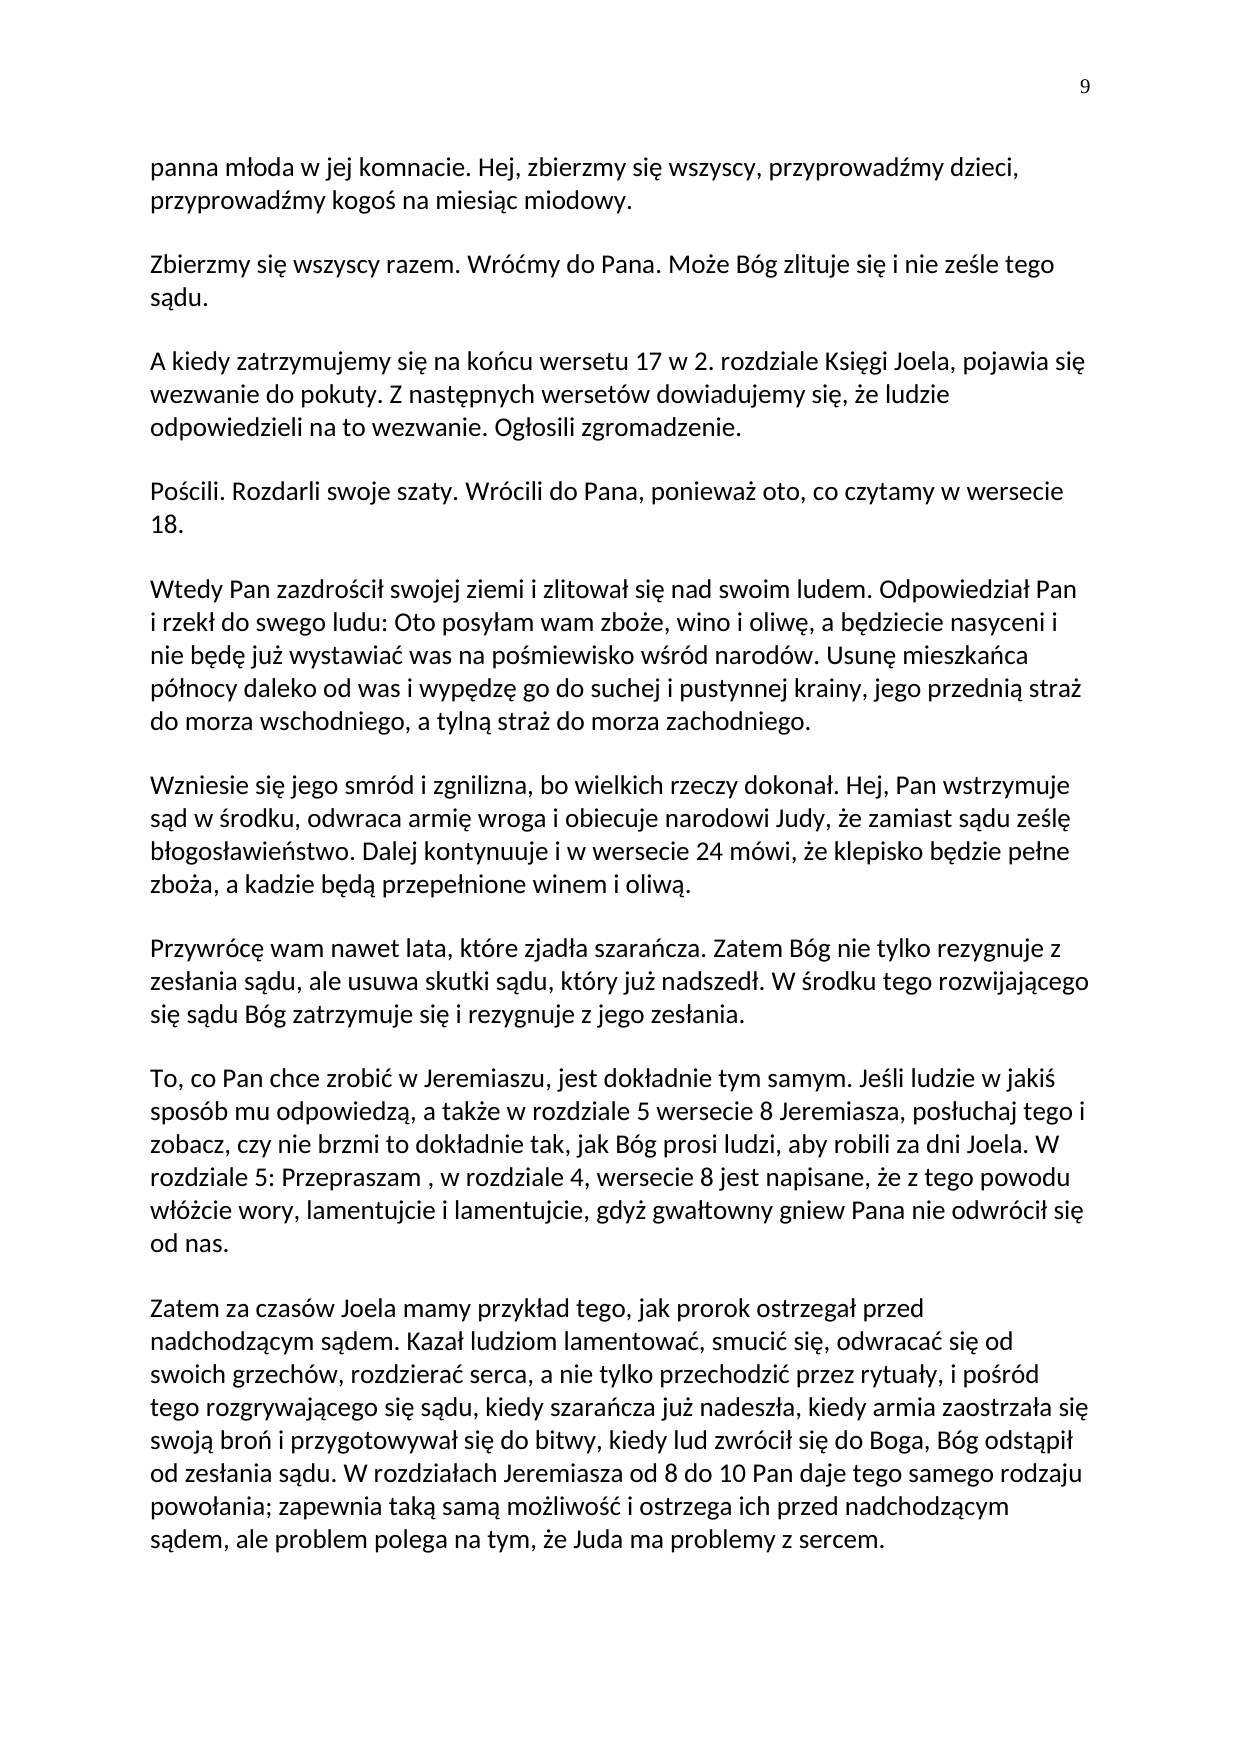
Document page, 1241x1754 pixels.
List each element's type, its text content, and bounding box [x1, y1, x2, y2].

text Wtedy Pan zazdrościł swojej ziemi i zlitował się nad swoim ludem. Odpowiedział Pan i rzekł do swego ludu: Oto posyłam wam zboże, wino i oliwę, a będziecie nasyceni i nie będę już wystawiać was na pośmiewisko wśród narodów. Usunę mieszkańca północy daleko od was i wypędzę go do suchej i pustynnej krainy, jego przednią straż do morza wschodniego, a tylną straż do morza zachodniego. [150, 572, 1090, 737]
text Pościli. Rozdarli swoje szaty. Wrócili do Pana, ponieważ oto, co czytamy w wersecie 18. [150, 474, 1090, 541]
text To, co Pan chce zrobić w Jeremiaszu, jest dokładnie tym samym. Jeśli ludzie w jakiś sposób mu odpowiedzą, a także w rozdziale 5 wersecie 8 Jeremiasza, posłuchaj tego i zobacz, czy nie brzmi to dokładnie tak, jak Bóg prosi ludzi, aby robili za dni Joela. W rozdziale 5: Przepraszam , w rozdziale 4, wersecie 8 jest napisane, że z tego powodu włóżcie wory, lamentujcie i lamentujcie, gdyż gwałtowny gniew Pana nie odwrócił się od nas. [150, 1061, 1090, 1259]
text Wzniesie się jego smród i zgnilizna, bo wielkich rzeczy dokonał. Hej, Pan wstrzymuje sąd w środku, odwraca armię wroga i obiecuje narodowi Judy, że zamiast sądu ześlę błogosławieństwo. Dalej kontynuuje i w wersecie 24 mówi, że klepisko będzie pełne zboża, a kadzie będą przepełnione winem i oliwą. [150, 768, 1090, 900]
text Przywrócę wam nawet lata, które zjadła szarańcza. Zatem Bóg nie tylko rezygnuje z zesłania sądu, ale usuwa skutki sądu, który już nadszedł. W środku tego rozwijającego się sądu Bóg zatrzymuje się i rezygnuje z jego zesłania. [150, 931, 1090, 1030]
text Zbierzmy się wszyscy razem. Wróćmy do Pana. Może Bóg zlituje się i nie ześle tego sądu. [150, 247, 1090, 313]
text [150, 150, 1090, 216]
text Zatem za czasów Joela mamy przykład tego, jak prorok ostrzegał przed nadchodzącym sądem. Kazał ludziom lamentować, smucić się, odwracać się od swoich grzechów, rozdzierać serca, a nie tylko przechodzić przez rytuały, i pośród tego rozgrywającego się sądu, kiedy szarańcza już nadeszła, kiedy armia zaostrzała się swoją broń i przygotowywał się do bitwy, kiedy lud zwrócił się do Boga, Bóg odstąpił od zesłania sądu. W rozdziałach Jeremiasza od 8 do 10 Pan daje tego samego rodzaju powołania; zapewnia taką samą możliwość i ostrzega ich przed nadchodzącym sądem, ale problem polega na tym, że Juda ma problemy z sercem. [150, 1291, 1090, 1555]
text A kiedy zatrzymujemy się na końcu wersetu 17 w 2. rozdziale Księgi Joela, pojawia się wezwanie do pokuty. Z następnych wersetów dowiadujemy się, że ludzie odpowiedzieli na to wezwanie. Ogłosili zgromadzenie. [150, 344, 1090, 443]
